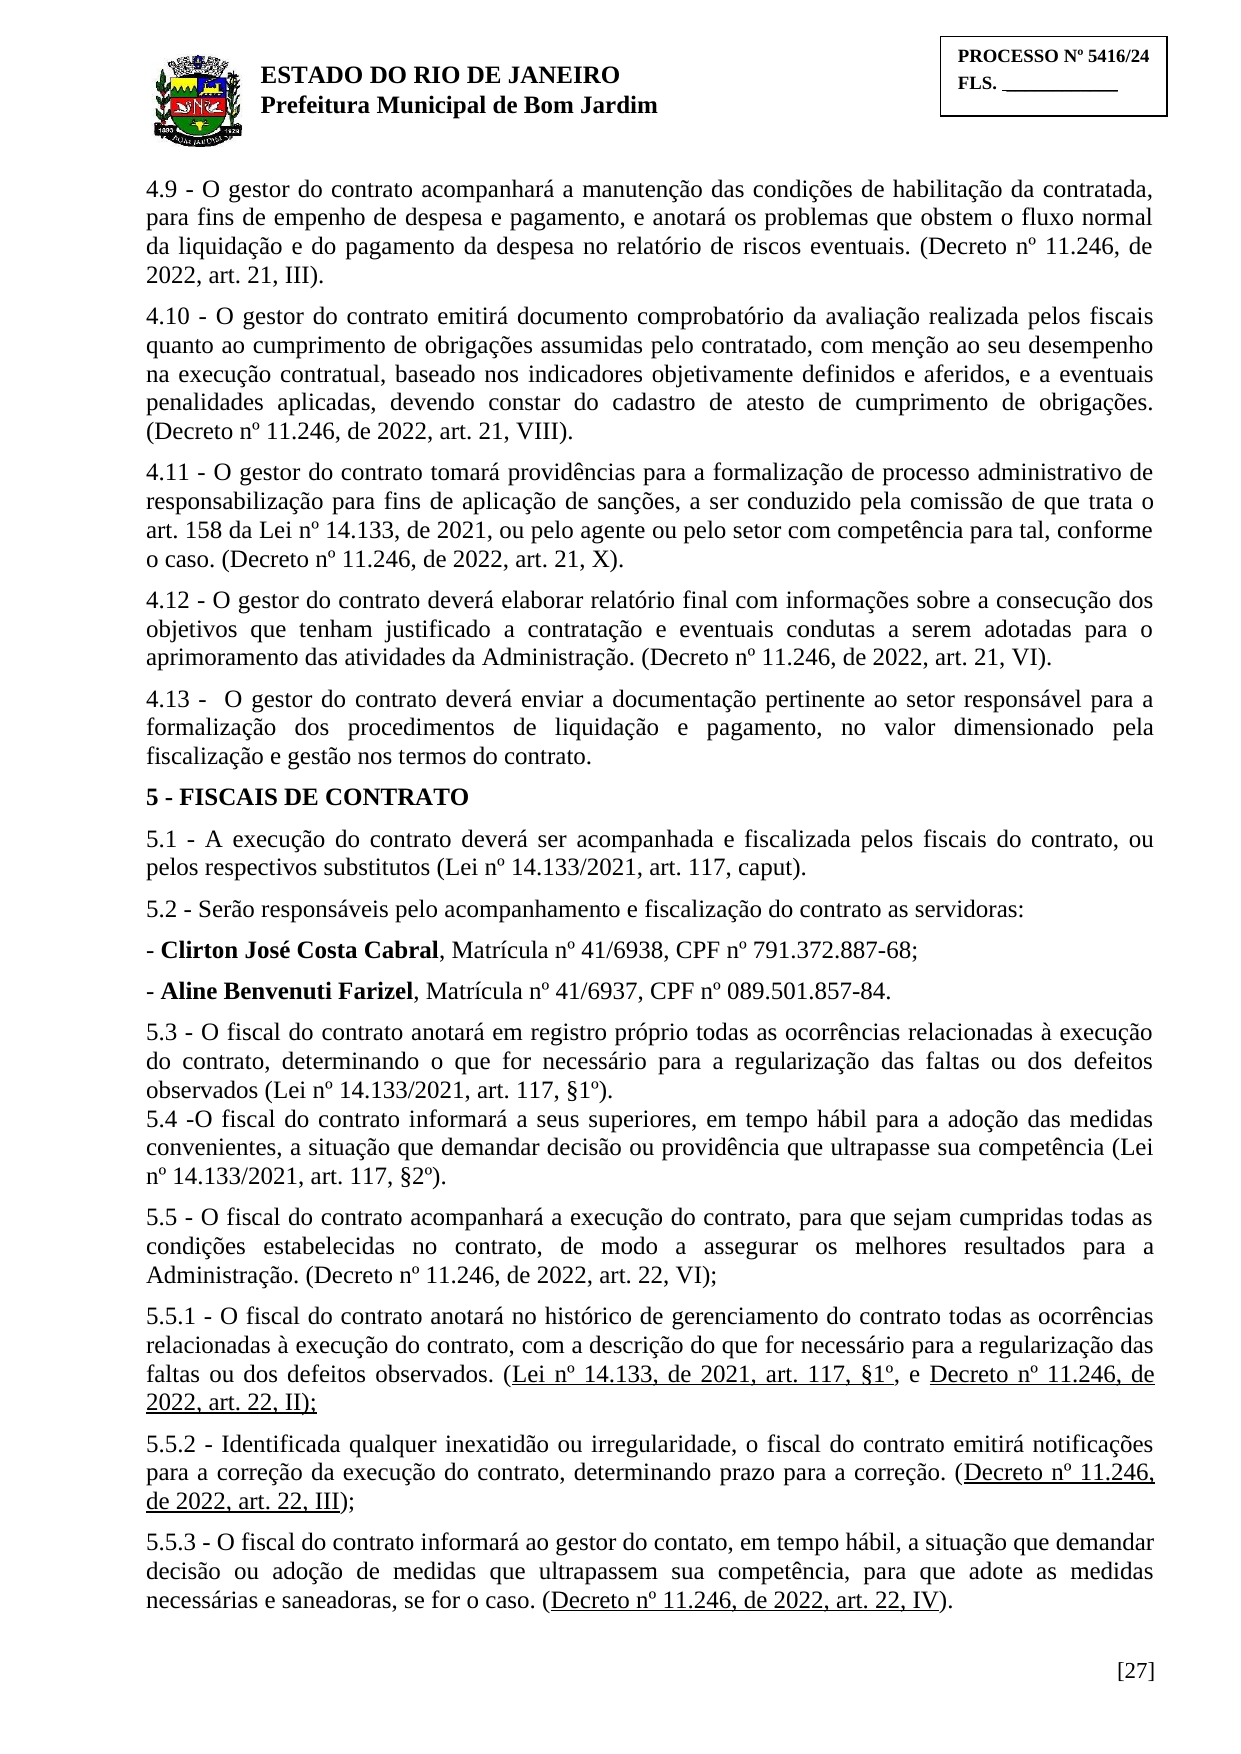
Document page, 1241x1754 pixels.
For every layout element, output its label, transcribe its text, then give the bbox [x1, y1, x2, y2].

text 5 - FISCAIS DE CONTRATO [146, 782, 1155, 811]
text - Aline Benvenuti Farizel, Matrícula nº 41/6937, CPF nº 089.501.857-84. [146, 976, 1155, 1005]
text 4.9 - O gestor do contrato acompanhará a manutenção das condições de habilitação da contratada, para fins de empenho de despesa e pagamento, e anotará os problemas que obstem o fluxo normal da liquidação e do pagamento da despesa no relatório de riscos eventuais. (Decreto nº 11.246, de 2022, art. 21, III). [146, 174, 1155, 289]
text 5.3 - O fiscal do contrato anotará em registro próprio todas as ocorrências relacionadas à execução do contrato, determinando o que for necessário para a regularização das faltas ou dos defeitos observados (Lei nº 14.133/2021, art. 117, §1º). [146, 1017, 1155, 1104]
text 4.13 - O gestor do contrato deverá enviar a documentação pertinente ao setor responsável para a formalização dos procedimentos de liquidação e pagamento, no valor dimensionado pela fiscalização e gestão nos termos do contrato. [146, 684, 1155, 770]
text 5.2 - Serão responsáveis pelo acompanhamento e fiscalização do contrato as servidoras: [146, 894, 1155, 922]
text 4.10 - O gestor do contrato emitirá documento comprobatório da avaliação realizada pelos fiscais quanto ao cumprimento de obrigações assumidas pelo contratado, com menção ao seu desempenho na execução contratual, baseado nos indicadores objetivamente definidos e aferidos, e a eventuais penalidades aplicadas, devendo constar do cadastro de atesto de cumprimento de obrigações. (Decreto nº 11.246, de 2022, art. 21, VIII). [146, 301, 1155, 445]
text 4.11 - O gestor do contrato tomará providências para a formalização de processo administrativo de responsabilização para fins de aplicação de sanções, a ser conduzido pela comissão de que trata o art. 158 da Lei nº 14.133, de 2021, ou pelo agente ou pelo setor com competência para tal, conforme o caso. (Decreto nº 11.246, de 2022, art. 21, X). [146, 457, 1155, 572]
text 5.4 -O fiscal do contrato informará a seus superiores, em tempo hábil para a adoção das medidas convenientes, a situação que demandar decisão ou providência que ultrapasse sua competência (Lei nº 14.133/2021, art. 117, §2º). [146, 1104, 1155, 1190]
text 5.5.3 - O fiscal do contrato informará ao gestor do contato, em tempo hábil, a situação que demandar decisão ou adoção de medidas que ultrapassem sua competência, para que adote as medidas necessárias e saneadoras, se for o caso. (Decreto nº 11.246, de 2022, art. 22, IV). [146, 1527, 1155, 1614]
text 5.5.1 - O fiscal do contrato anotará no histórico de gerenciamento do contrato todas as ocorrências relacionadas à execução do contrato, com a descrição do que for necessário para a regularização das faltas ou dos defeitos observados. (Lei nº 14.133, de 2021, art. 117, §1º, e Decreto nº 11.246, de 2022, art. 22, II); [146, 1301, 1155, 1416]
text 5.5.2 - Identificada qualquer inexatidão ou irregularidade, o fiscal do contrato emitirá notificações para a correção da execução do contrato, determinando prazo para a correção. (Decreto nº 11.246, de 2022, art. 22, III); [146, 1429, 1155, 1515]
text 4.12 - O gestor do contrato deverá elaborar relatório final com informações sobre a consecução dos objetivos que tenham justificado a contratação e eventuais condutas a serem adotadas para o aprimoramento das atividades da Administração. (Decreto nº 11.246, de 2022, art. 21, VI). [146, 585, 1155, 671]
text - Clirton José Costa Cabral, Matrícula nº 41/6938, CPF nº 791.372.887-68; [146, 935, 1155, 964]
text 5.5 - O fiscal do contrato acompanhará a execução do contrato, para que sejam cumpridas todas as condições estabelecidas no contrato, de modo a assegurar os melhores resultados para a Administração. (Decreto nº 11.246, de 2022, art. 22, VI); [146, 1202, 1155, 1289]
text 5.1 - A execução do contrato deverá ser acompanhada e fiscalizada pelos fiscais do contrato, ou pelos respectivos substitutos (Lei nº 14.133/2021, art. 117, caput). [146, 824, 1155, 881]
picture [151, 54, 243, 147]
